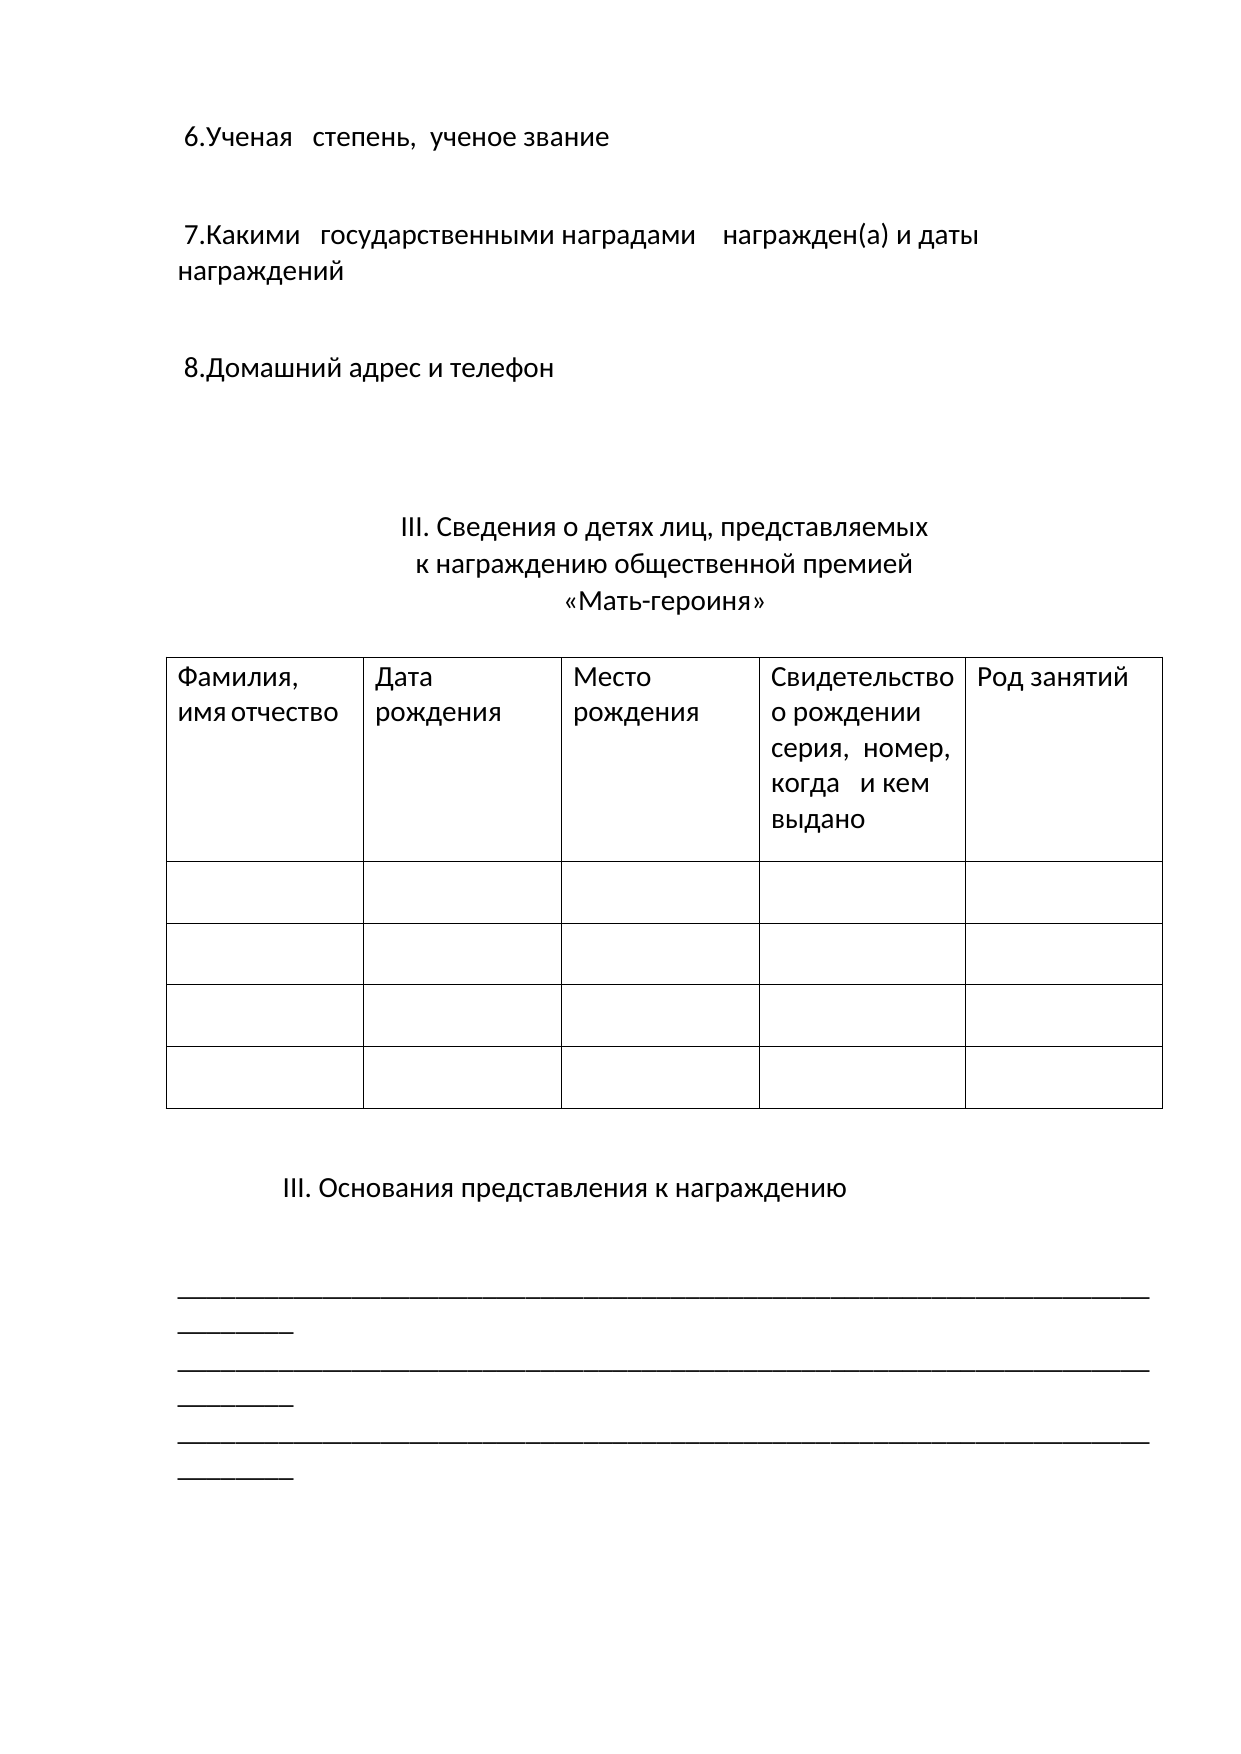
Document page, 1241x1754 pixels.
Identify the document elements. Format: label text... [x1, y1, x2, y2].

table_cell [966, 862, 1162, 922]
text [177, 1340, 1152, 1411]
text 7.Какими государственными наградами награжден(а) и даты награждений [177, 216, 1152, 287]
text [177, 1267, 1152, 1338]
table_header Дата рождения [364, 658, 561, 861]
table_cell [364, 862, 561, 922]
table_cell [562, 985, 759, 1046]
table_cell [760, 1047, 965, 1107]
table_cell [364, 985, 561, 1046]
table_cell [167, 1047, 363, 1107]
text 6.Ученая степень, ученое звание [177, 118, 1152, 154]
table_cell [562, 862, 759, 922]
table_cell [364, 1047, 561, 1107]
table_cell [167, 862, 363, 922]
text 8.Домашний адрес и телефон [177, 349, 1152, 385]
table_cell [562, 1047, 759, 1107]
text «Мать-героиня» [177, 582, 1152, 618]
table_cell [966, 924, 1162, 984]
table_cell [364, 924, 561, 984]
table_cell [167, 924, 363, 984]
table_cell [760, 924, 965, 984]
table_header Место рождения [562, 658, 759, 861]
text к награждению общественной премией [177, 545, 1152, 581]
text III. Основания представления к награждению [177, 1169, 1152, 1205]
table_cell [760, 985, 965, 1046]
table_cell [966, 1047, 1162, 1107]
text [177, 1412, 1152, 1484]
table_header Фамилия, имя отчество [167, 658, 363, 861]
table_cell [760, 862, 965, 922]
table_cell [167, 985, 363, 1046]
table_header Свидетельство о рождении серия, номер, когда и кем выдано [760, 658, 965, 861]
table_cell [562, 924, 759, 984]
text III. Сведения о детях лиц, представляемых [177, 508, 1152, 543]
table_header Род занятий [966, 658, 1162, 861]
table_cell [966, 985, 1162, 1046]
